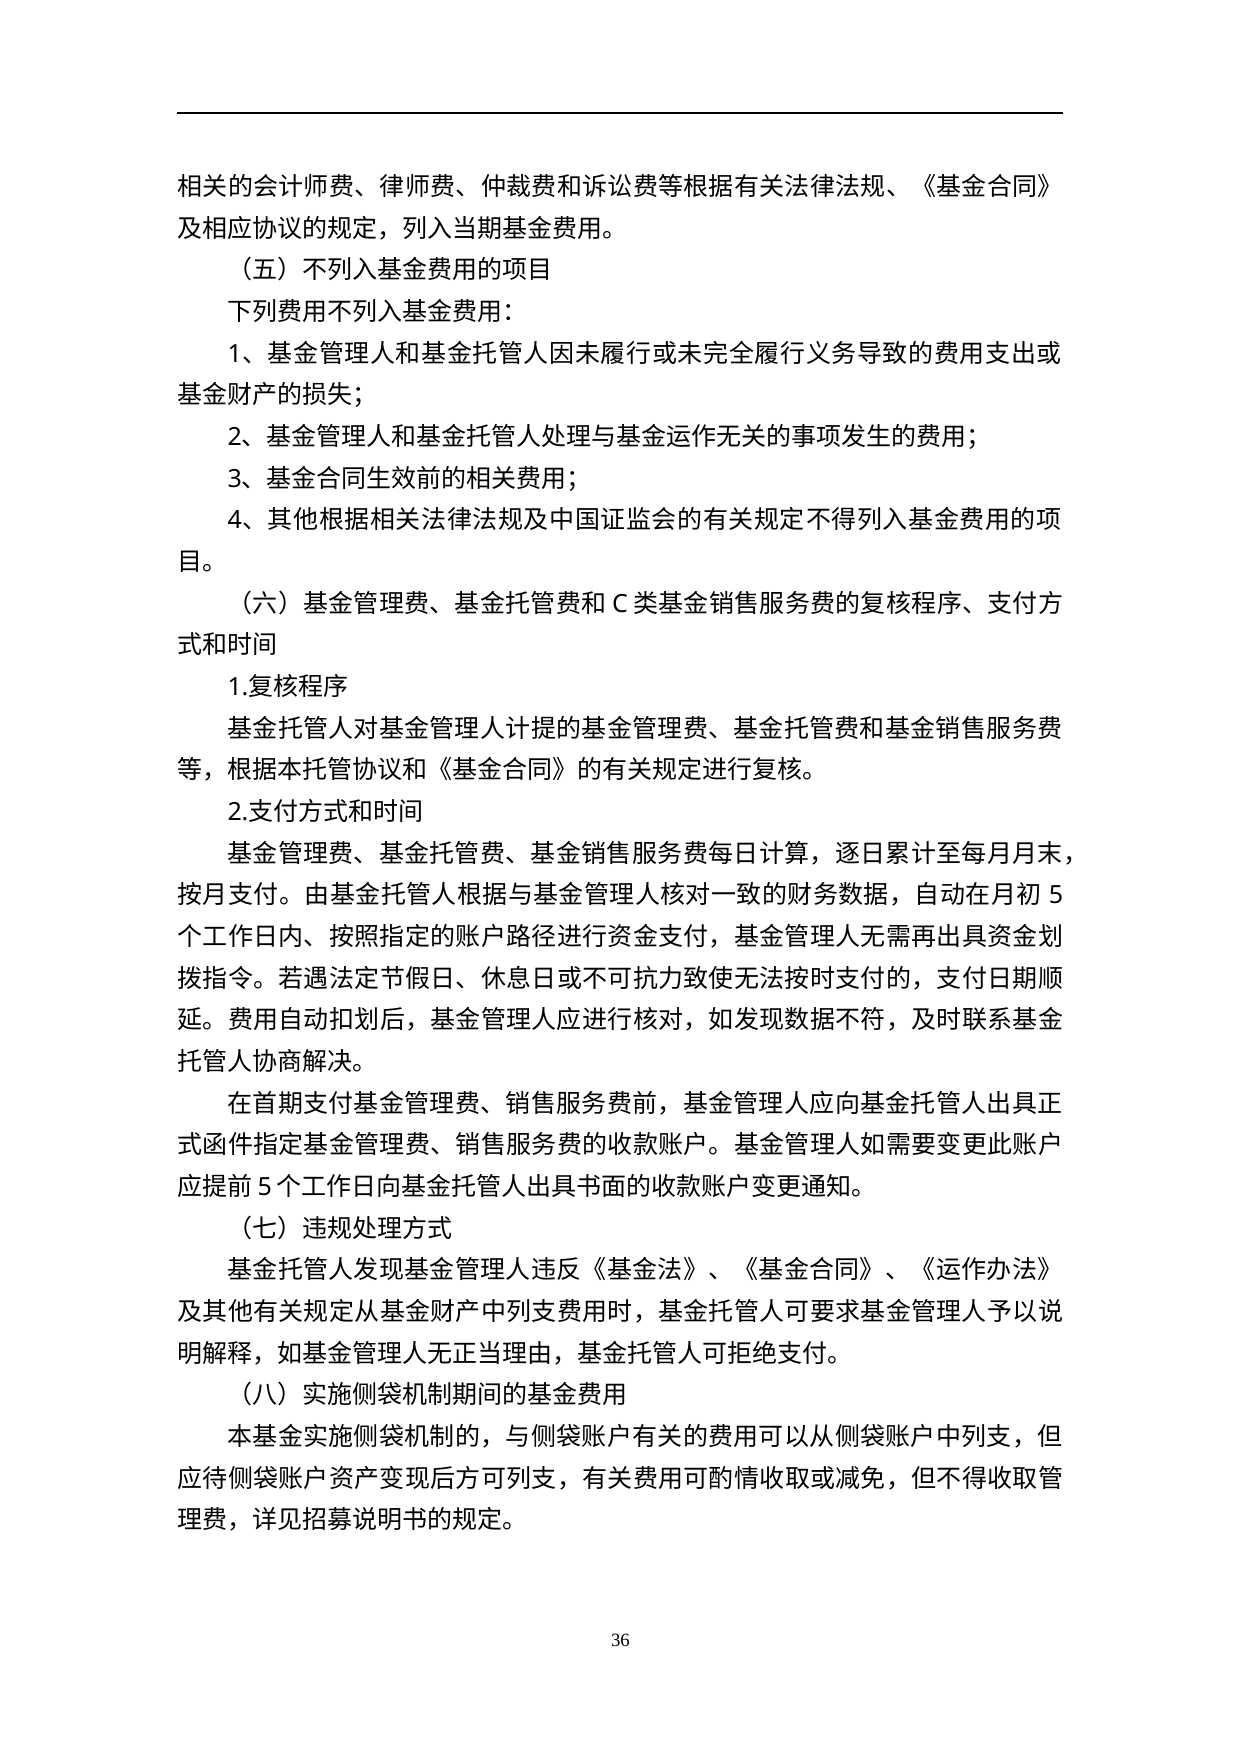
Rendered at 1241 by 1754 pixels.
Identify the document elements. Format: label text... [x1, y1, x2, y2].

text 下列费用不列入基金费用： [177, 287, 1063, 329]
text 基金管理费、基金托管费、基金销售服务费每日计算，逐日累计至每月月末，按月支付。由基金托管人根据与基金管理人核对一致的财务数据，自动在月初5个工作日内、按照指定的账户路径进行资金支付，基金管理人无需再出具资金划拨指令。若遇法定节假日、休息日或不可抗力致使无法按时支付的，支付日期顺延。费用自动扣划后，基金管理人应进行核对，如发现数据不符，及时联系基金托管人协商解决。 [177, 829, 1063, 1079]
text 基金托管人对基金管理人计提的基金管理费、基金托管费和基金销售服务费等，根据本托管协议和《基金合同》的有关规定进行复核。 [177, 704, 1063, 787]
text （七）违规处理方式 [177, 1204, 1063, 1245]
text 在首期支付基金管理费、销售服务费前，基金管理人应向基金托管人出具正式函件指定基金管理费、销售服务费的收款账户。基金管理人如需要变更此账户，应提前5个工作日向基金托管人出具书面的收款账户变更通知。 [177, 1079, 1063, 1204]
text 基金托管人发现基金管理人违反《基金法》、《基金合同》、《运作办法》及其他有关规定从基金财产中列支费用时，基金托管人可要求基金管理人予以说明解释，如基金管理人无正当理由，基金托管人可拒绝支付。 [177, 1245, 1063, 1370]
text 2.支付方式和时间 [177, 787, 1063, 829]
text 本基金实施侧袋机制的，与侧袋账户有关的费用可以从侧袋账户中列支，但应待侧袋账户资产变现后方可列支，有关费用可酌情收取或减免，但不得收取管理费，详见招募说明书的规定。 [177, 1412, 1063, 1537]
text 4、其他根据相关法律法规及中国证监会的有关规定不得列入基金费用的项目。 [177, 495, 1063, 579]
text 2、基金管理人和基金托管人处理与基金运作无关的事项发生的费用； [177, 412, 1063, 454]
text （八）实施侧袋机制期间的基金费用 [177, 1370, 1063, 1412]
text 1.复核程序 [177, 662, 1063, 704]
text （六）基金管理费、基金托管费和C类基金销售服务费的复核程序、支付方式和时间 [177, 579, 1063, 662]
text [177, 162, 1063, 245]
text 3、基金合同生效前的相关费用； [177, 454, 1063, 495]
text 1、基金管理人和基金托管人因未履行或未完全履行义务导致的费用支出或基金财产的损失； [177, 329, 1063, 412]
text （五）不列入基金费用的项目 [177, 245, 1063, 287]
